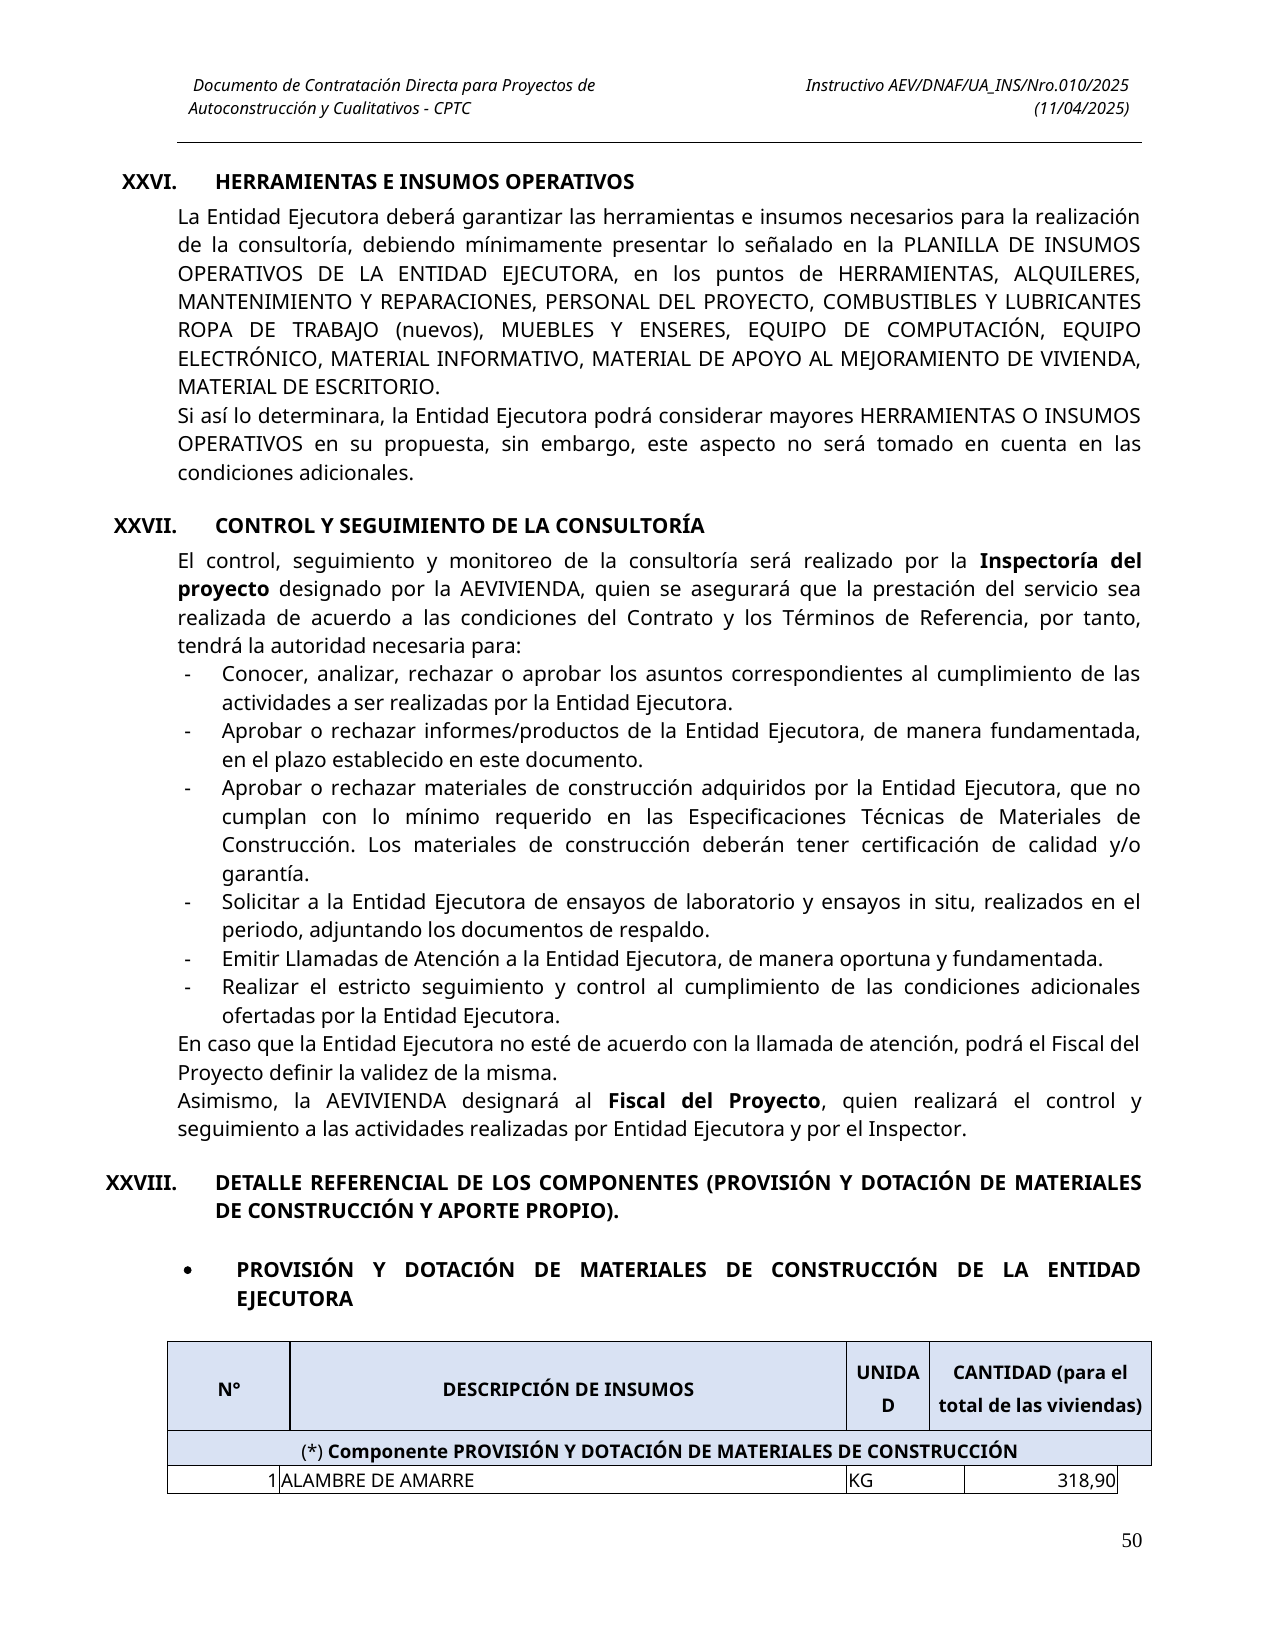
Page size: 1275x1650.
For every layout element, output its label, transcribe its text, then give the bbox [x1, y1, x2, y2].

list Conocer, analizar, rechazar o aprobar los asuntos correspondientes al cumplimiento de las actividades a ser realizadas por la Entidad Ejecutora. [184, 659, 1142, 716]
table_cell 1 [168, 1466, 279, 1493]
table_cell ALAMBRE DE AMARRE [280, 1466, 846, 1493]
table_cell (*) Componente PROVISIÓN Y DOTACIÓN DE MATERIALES DE CONSTRUCCIÓN [168, 1431, 1151, 1465]
table_header DESCRIPCIÓN DE INSUMOS [291, 1342, 846, 1430]
text La Entidad Ejecutora deberá garantizar las herramientas e insumos necesarios para la realización de la consultoría, debiendo mínimamente presentar lo señalado en la PLANILLA DE INSUMOS OPERATIVOS DE LA ENTIDAD EJECUTORA, en los puntos de HERRAMIENTAS, ALQUILERES, MANTENIMIENTO Y REPARACIONES, PERSONAL DEL PROYECTO, COMBUSTIBLES Y LUBRICANTES ROPA DE TRABAJO (nuevos), MUEBLES Y ENSERES, EQUIPO DE COMPUTACIÓN, EQUIPO ELECTRÓNICO, MATERIAL INFORMATIVO, MATERIAL DE APOYO AL MEJORAMIENTO DE VIVIENDA, MATERIAL DE ESCRITORIO. [177, 202, 1142, 401]
list Emitir Llamadas de Atención a la Entidad Ejecutora, de manera oportuna y fundamentada. [184, 944, 1142, 972]
table_header CANTIDAD (para el total de las viviendas) [930, 1342, 1151, 1430]
list Aprobar o rechazar informes/productos de la Entidad Ejecutora, de manera fundamentada, en el plazo establecido en este documento. [184, 716, 1142, 773]
list DETALLE REFERENCIAL DE LOS COMPONENTES (PROVISIÓN Y DOTACIÓN DE MATERIALES DE CONSTRUCCIÓN Y APORTE PROPIO). [177, 1168, 1142, 1225]
text El control, seguimiento y monitoreo de la consultoría será realizado por la Inspectoría del proyecto designado por la AEVIVIENDA, quien se asegurará que la prestación del servicio sea realizada de acuerdo a las condiciones del Contrato y los Términos de Referencia, por tanto, tendrá la autoridad necesaria para: [177, 546, 1142, 659]
table_cell 318,90 [965, 1466, 1117, 1493]
list PROVISIÓN Y DOTACIÓN DE MATERIALES DE CONSTRUCCIÓN DE LA ENTIDAD EJECUTORA [184, 1255, 1142, 1312]
list Realizar el estricto seguimiento y control al cumplimiento de las condiciones adicionales ofertadas por la Entidad Ejecutora. [184, 972, 1142, 1029]
text En caso que la Entidad Ejecutora no esté de acuerdo con la llamada de atención, podrá el Fiscal del Proyecto definir la validez de la misma. [177, 1029, 1142, 1086]
table_header N° [168, 1342, 289, 1430]
list HERRAMIENTAS E INSUMOS OPERATIVOS [177, 167, 1142, 196]
list CONTROL Y SEGUIMIENTO DE LA CONSULTORÍA [177, 511, 1142, 539]
list Solicitar a la Entidad Ejecutora de ensayos de laboratorio y ensayos in situ, realizados en el periodo, adjuntando los documentos de respaldo. [184, 887, 1142, 944]
text Si así lo determinara, la Entidad Ejecutora podrá considerar mayores HERRAMIENTAS O INSUMOS OPERATIVOS en su propuesta, sin embargo, este aspecto no será tomado en cuenta en las condiciones adicionales. [177, 401, 1142, 486]
text Asimismo, la AEVIVIENDA designará al Fiscal del Proyecto, quien realizará el control y seguimiento a las actividades realizadas por Entidad Ejecutora y por el Inspector. [177, 1086, 1142, 1143]
table_cell KG [847, 1466, 964, 1493]
table_header UNIDAD [847, 1342, 929, 1430]
list Aprobar o rechazar materiales de construcción adquiridos por la Entidad Ejecutora, que no cumplan con lo mínimo requerido en las Especificaciones Técnicas de Materiales de Construcción. Los materiales de construcción deberán tener certificación de calidad y/o garantía. [184, 773, 1142, 887]
